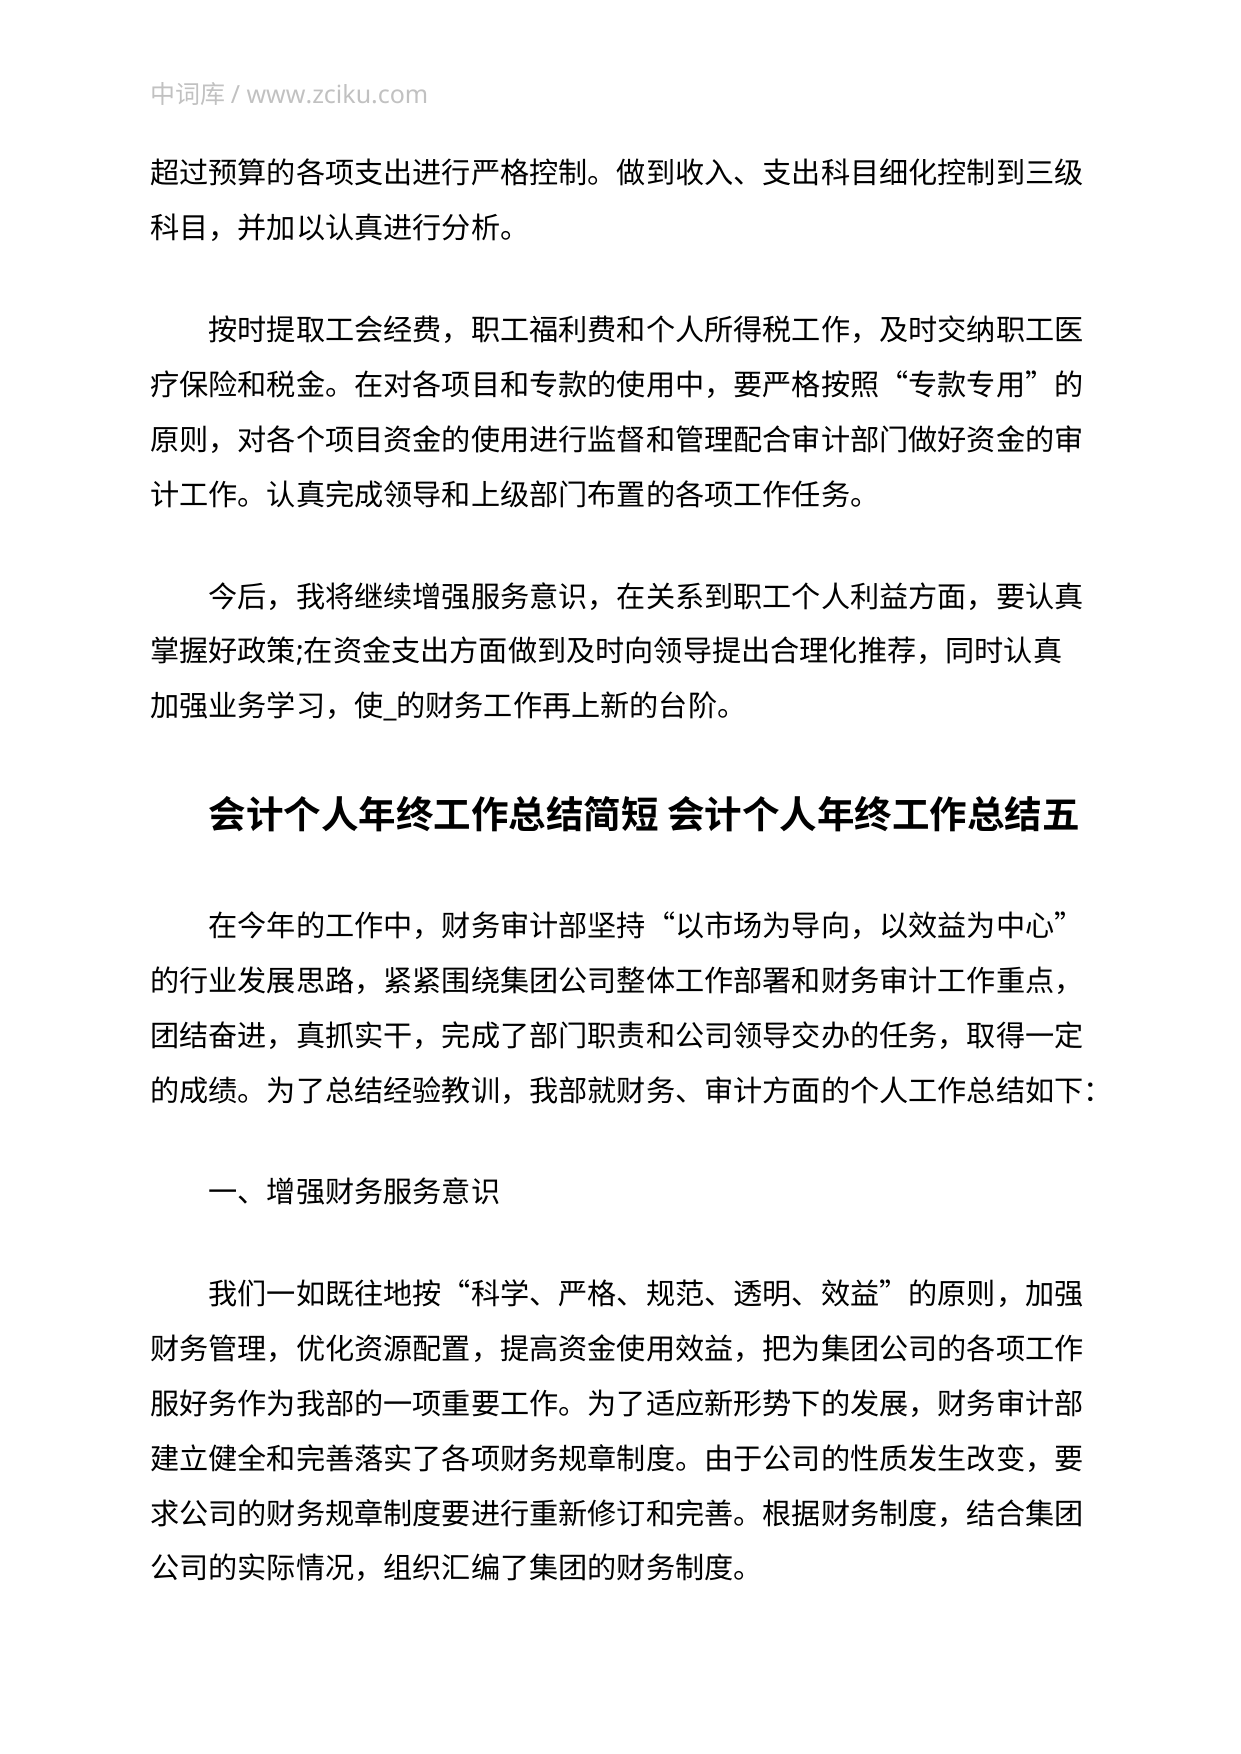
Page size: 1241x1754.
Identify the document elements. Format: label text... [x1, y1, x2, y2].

text 今后，我将继续增强服务意识，在关系到职工个人利益方面，要认真掌握好政策;在资金支出方面做到及时向领导提出合理化推荐，同时认真加强业务学习，使_的财务工作再上新的台阶。 [150, 573, 1090, 725]
text 我们一如既往地按“科学、严格、规范、透明、效益”的原则，加强财务管理，优化资源配置，提高资金使用效益，把为集团公司的各项工作服好务作为我部的一项重要工作。为了适应新形势下的发展，财务审计部建立健全和完善落实了各项财务规章制度。由于公司的性质发生改变，要求公司的财务规章制度要进行重新修订和完善。根据财务制度，结合集团公司的实际情况，组织汇编了集团的财务制度。 [150, 1271, 1090, 1587]
text 在今年的工作中，财务审计部坚持“以市场为导向，以效益为中心”的行业发展思路，紧紧围绕集团公司整体工作部署和财务审计工作重点，团结奋进，真抓实干，完成了部门职责和公司领导交办的任务，取得一定的成绩。为了总结经验教训，我部就财务、审计方面的个人工作总结如下： [150, 902, 1090, 1109]
text 按时提取工会经费，职工福利费和个人所得税工作，及时交纳职工医疗保险和税金。在对各项目和专款的使用中，要严格按照“专款专用”的原则，对各个项目资金的使用进行监督和管理配合审计部门做好资金的审计工作。认真完成领导和上级部门布置的各项工作任务。 [150, 307, 1090, 514]
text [150, 150, 1090, 247]
text 会计个人年终工作总结简短 会计个人年终工作总结五 [150, 785, 1090, 839]
text 一、增强财务服务意识 [150, 1169, 1090, 1211]
